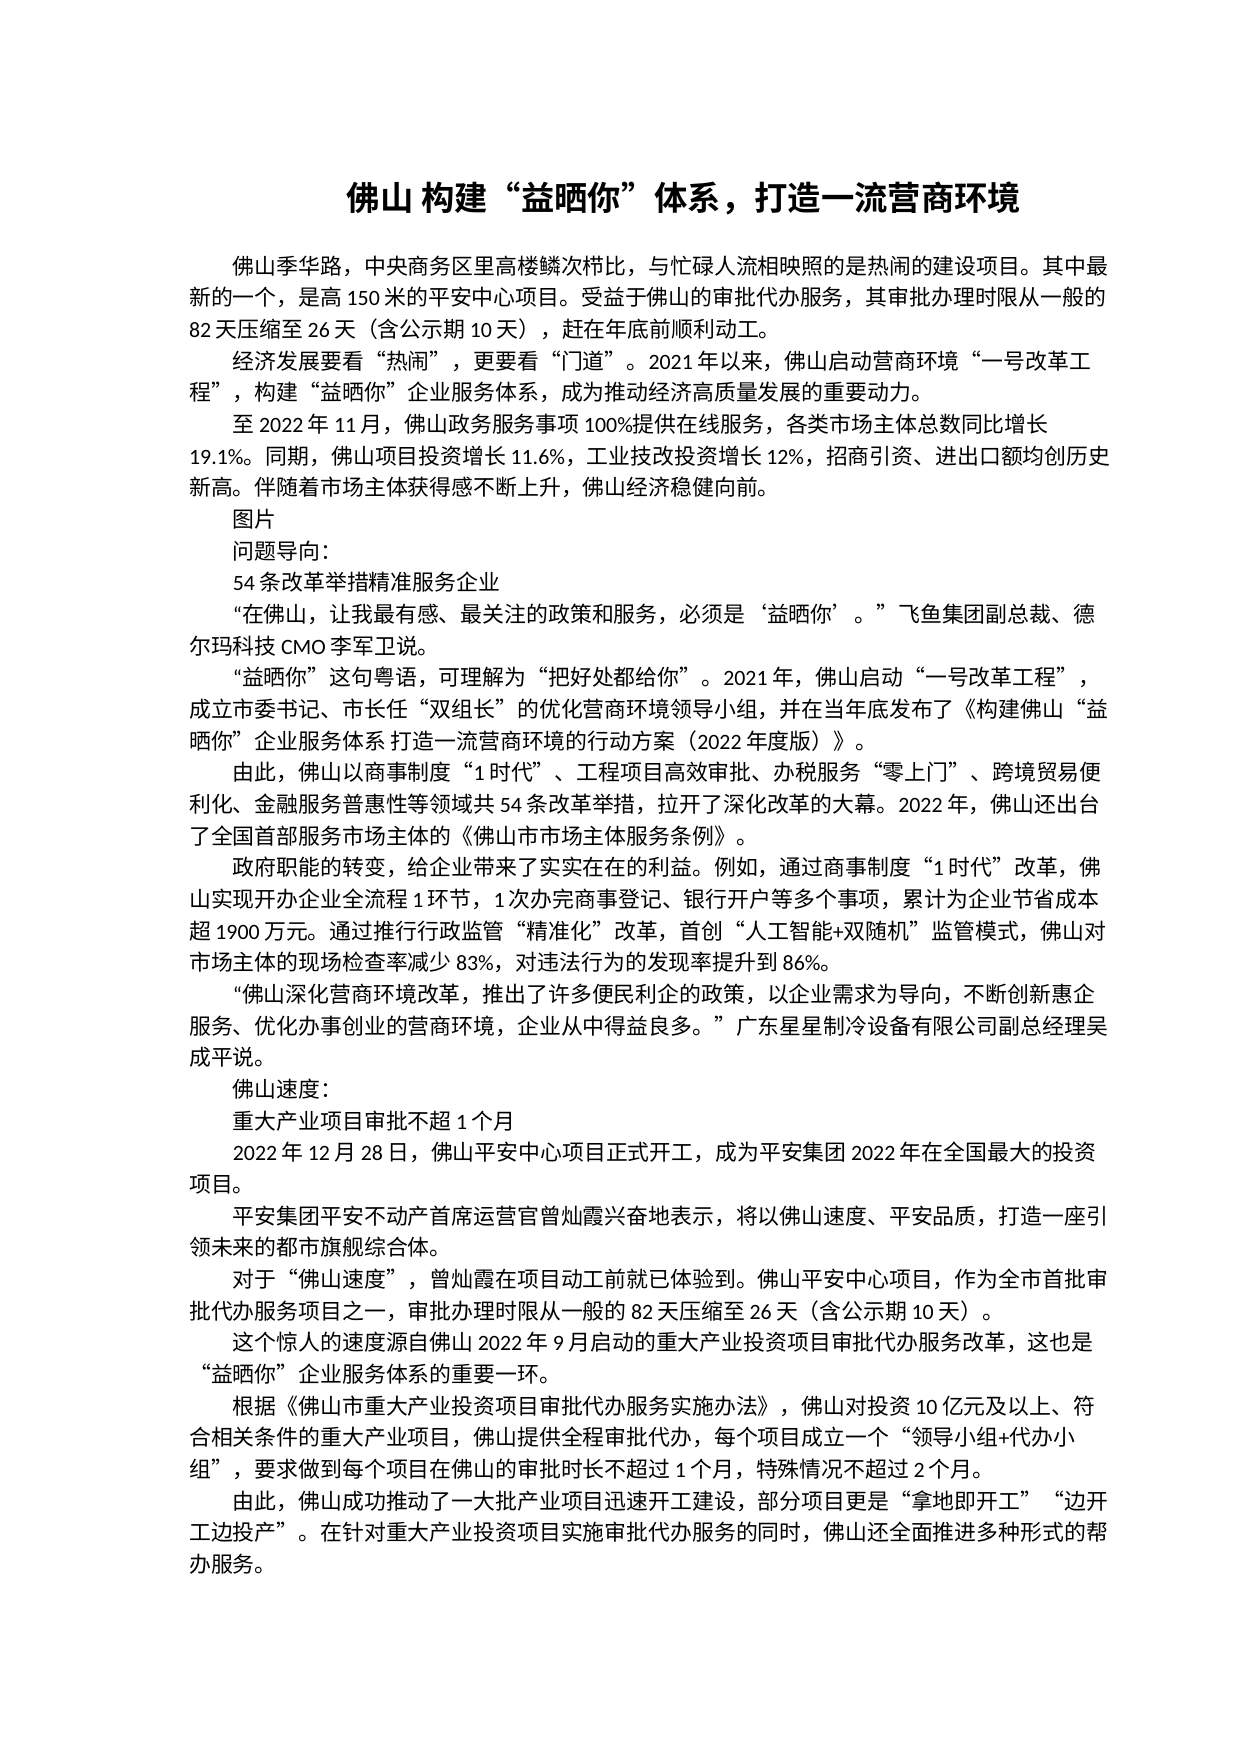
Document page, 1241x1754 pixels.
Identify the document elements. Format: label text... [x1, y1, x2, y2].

text 经济发展要看“热闹”，更要看“门道”。2021年以来，佛山启动营商环境“一号改革工程”，构建“益晒你”企业服务体系，成为推动经济高质量发展的重要动力。 [189, 344, 1111, 407]
text 这个惊人的速度源自佛山2022年9月启动的重大产业投资项目审批代办服务改革，这也是“益晒你”企业服务体系的重要一环。 [189, 1325, 1111, 1389]
text 由此，佛山成功推动了一大批产业项目迅速开工建设，部分项目更是“拿地即开工”“边开工边投产”。在针对重大产业投资项目实施审批代办服务的同时，佛山还全面推进多种形式的帮办服务。 [189, 1484, 1111, 1579]
text 问题导向： [189, 534, 1111, 565]
text 至2022年11月，佛山政务服务事项100%提供在线服务，各类市场主体总数同比增长19.1%。同期，佛山项目投资增长11.6%，工业技改投资增长12%，招商引资、进出口额均创历史新高。伴随着市场主体获得感不断上升，佛山经济稳健向前。 [189, 407, 1111, 502]
text 2022年12月28日，佛山平安中心项目正式开工，成为平安集团2022年在全国最大的投资项目。 [189, 1135, 1111, 1199]
text “佛山深化营商环境改革，推出了许多便民利企的政策，以企业需求为导向，不断创新惠企服务、优化办事创业的营商环境，企业从中得益良多。”广东星星制冷设备有限公司副总经理吴成平说。 [189, 977, 1111, 1072]
text “益晒你”这句粤语，可理解为“把好处都给你”。2021年，佛山启动“一号改革工程”，成立市委书记、市长任“双组长”的优化营商环境领导小组，并在当年底发布了《构建佛山“益晒你”企业服务体系 打造一流营商环境的行动方案（2022年度版）》。 [189, 660, 1111, 755]
text 54条改革举措精准服务企业 [189, 565, 1111, 597]
subtitle 佛山 构建“益晒你”体系，打造一流营商环境 [189, 171, 1111, 219]
text 重大产业项目审批不超1个月 [189, 1104, 1111, 1135]
text 佛山速度： [189, 1072, 1111, 1104]
text 对于“佛山速度”，曾灿霞在项目动工前就已体验到。佛山平安中心项目，作为全市首批审批代办服务项目之一，审批办理时限从一般的82天压缩至26天（含公示期10天）。 [189, 1262, 1111, 1325]
text 图片 [189, 502, 1111, 534]
text 政府职能的转变，给企业带来了实实在在的利益。例如，通过商事制度“1时代”改革，佛山实现开办企业全流程1环节，1次办完商事登记、银行开户等多个事项，累计为企业节省成本超1900万元。通过推行行政监管“精准化”改革，首创“人工智能+双随机”监管模式，佛山对市场主体的现场检查率减少83%，对违法行为的发现率提升到86%。 [189, 850, 1111, 977]
text 根据《佛山市重大产业投资项目审批代办服务实施办法》，佛山对投资10亿元及以上、符合相关条件的重大产业项目，佛山提供全程审批代办，每个项目成立一个“领导小组+代办小组”，要求做到每个项目在佛山的审批时长不超过1个月，特殊情况不超过2个月。 [189, 1389, 1111, 1484]
text 佛山季华路，中央商务区里高楼鳞次栉比，与忙碌人流相映照的是热闹的建设项目。其中最新的一个，是高150米的平安中心项目。受益于佛山的审批代办服务，其审批办理时限从一般的82天压缩至26天（含公示期10天），赶在年底前顺利动工。 [189, 249, 1111, 344]
text “在佛山，让我最有感、最关注的政策和服务，必须是‘益晒你’。”飞鱼集团副总裁、德尔玛科技CMO李军卫说。 [189, 597, 1111, 660]
text 由此，佛山以商事制度“1时代”、工程项目高效审批、办税服务“零上门”、跨境贸易便利化、金融服务普惠性等领域共54条改革举措，拉开了深化改革的大幕。2022年，佛山还出台了全国首部服务市场主体的《佛山市市场主体服务条例》。 [189, 755, 1111, 850]
text 平安集团平安不动产首席运营官曾灿霞兴奋地表示，将以佛山速度、平安品质，打造一座引领未来的都市旗舰综合体。 [189, 1199, 1111, 1262]
